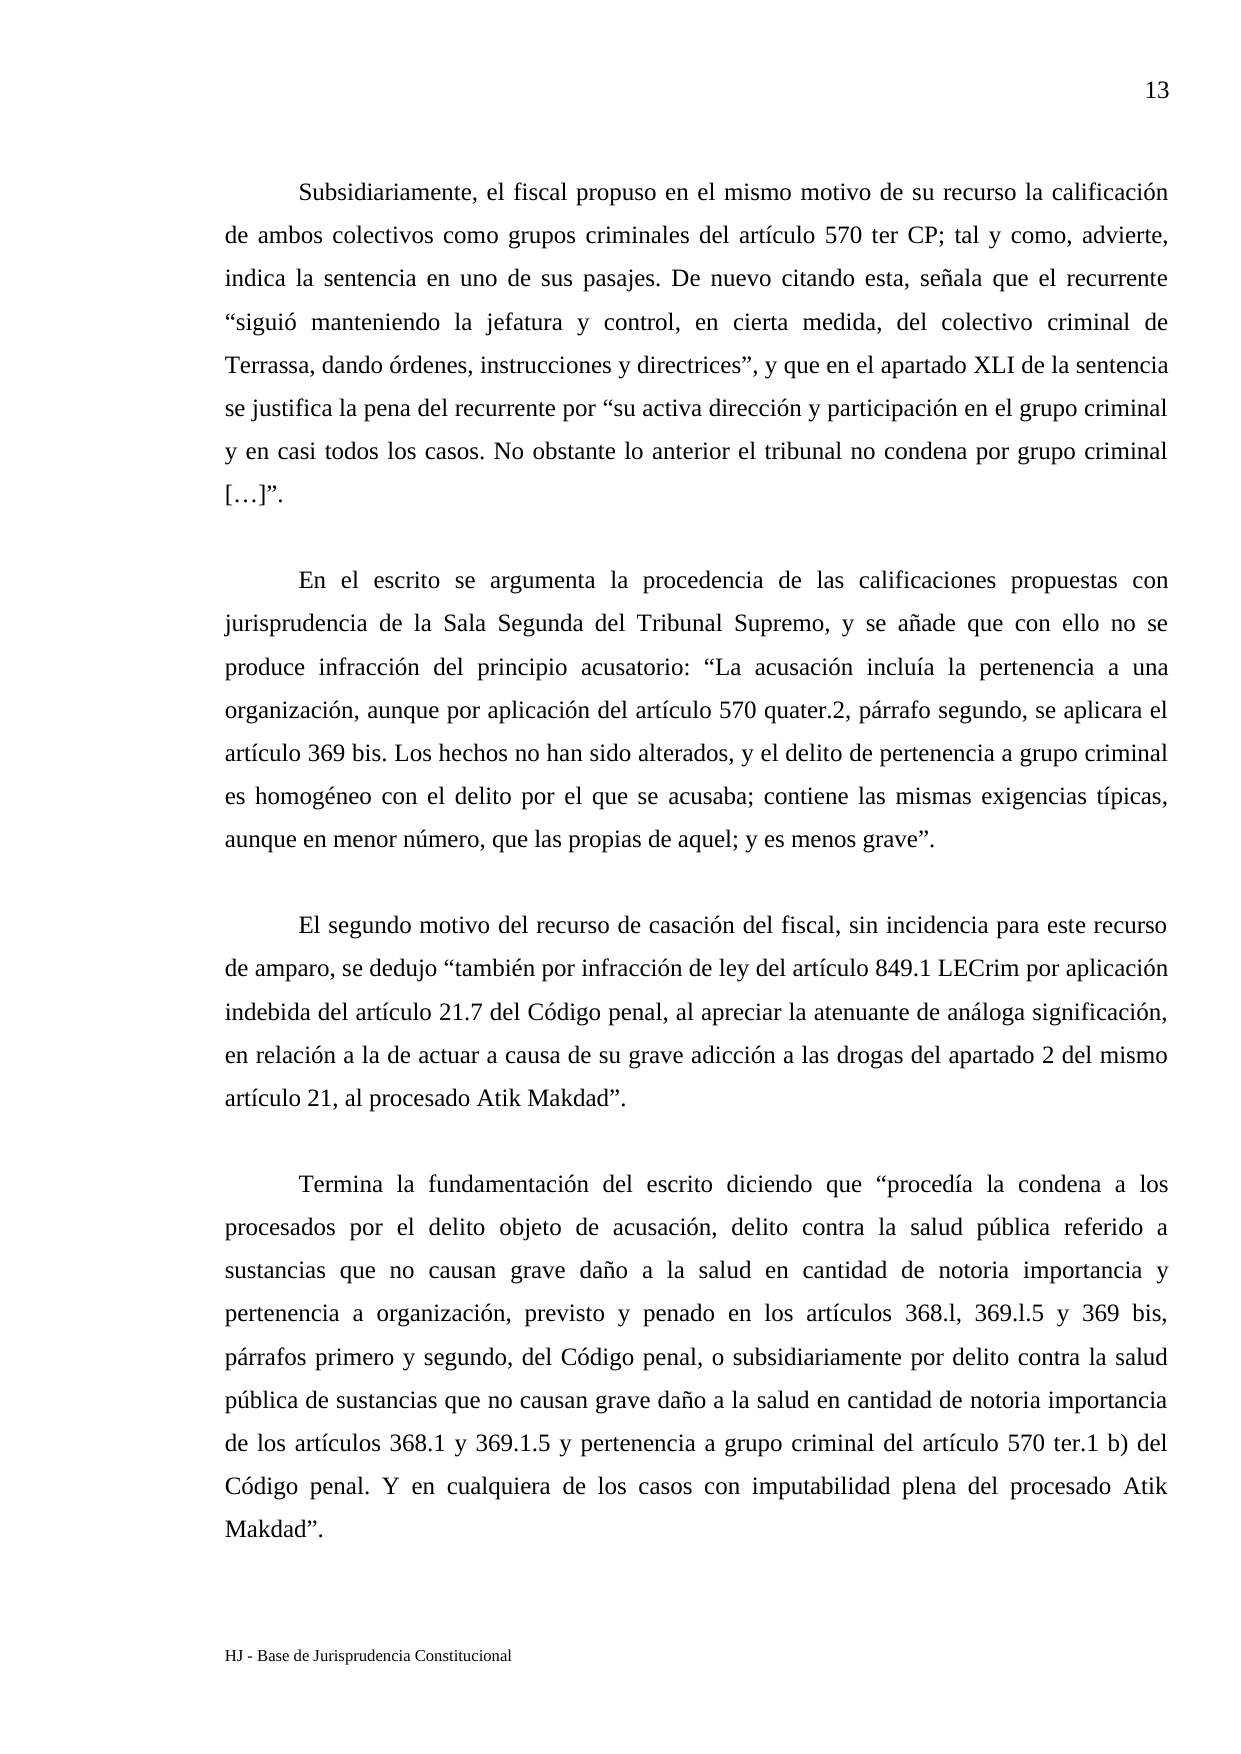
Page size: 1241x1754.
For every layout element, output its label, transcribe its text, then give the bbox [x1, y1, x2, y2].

text El segundo motivo del recurso de casación del fiscal, sin incidencia para este recurso de amparo, se dedujo “también por infracción de ley del artículo 849.1 LECrim por aplicación indebida del artículo 21.7 del Código penal, al apreciar la atenuante de análoga significación, en relación a la de actuar a causa de su grave adicción a las drogas del apartado 2 del mismo artículo 21, al procesado Atik Makdad”. [224, 910, 1169, 1112]
text En el escrito se argumenta la procedencia de las calificaciones propuestas con jurisprudencia de la Sala Segunda del Tribunal Supremo, y se añade que con ello no se produce infracción del principio acusatorio: “La acusación incluía la pertenencia a una organización, aunque por aplicación del artículo 570 quater.2, párrafo segundo, se aplicara el artículo 369 bis. Los hechos no han sido alterados, y el delito de pertenencia a grupo criminal es homogéneo con el delito por el que se acusaba; contiene las mismas exigencias típicas, aunque en menor número, que las propias de aquel; y es menos grave”. [224, 565, 1169, 853]
text Termina la fundamentación del escrito diciendo que “procedía la condena a los procesados por el delito objeto de acusación, delito contra la salud pública referido a sustancias que no causan grave daño a la salud en cantidad de notoria importancia y pertenencia a organización, previsto y penado en los artículos 368.l, 369.l.5 y 369 bis, párrafos primero y segundo, del Código penal, o subsidiariamente por delito contra la salud pública de sustancias que no causan grave daño a la salud en cantidad de notoria importancia de los artículos 368.1 y 369.1.5 y pertenencia a grupo criminal del artículo 570 ter.1 b) del Código penal. Y en cualquiera de los casos con imputabilidad plena del procesado Atik Makdad”. [224, 1169, 1169, 1543]
text Subsidiariamente, el fiscal propuso en el mismo motivo de su recurso la calificación de ambos colectivos como grupos criminales del artículo 570 ter CP; tal y como, advierte, indica la sentencia en uno de sus pasajes. De nuevo citando esta, señala que el recurrente “siguió manteniendo la jefatura y control, en cierta medida, del colectivo criminal de Terrassa, dando órdenes, instrucciones y directrices”, y que en el apartado XLI de la sentencia se justifica la pena del recurrente por “su activa dirección y participación en el grupo criminal y en casi todos los casos. No obstante lo anterior el tribunal no condena por grupo criminal […]”. [224, 177, 1169, 508]
